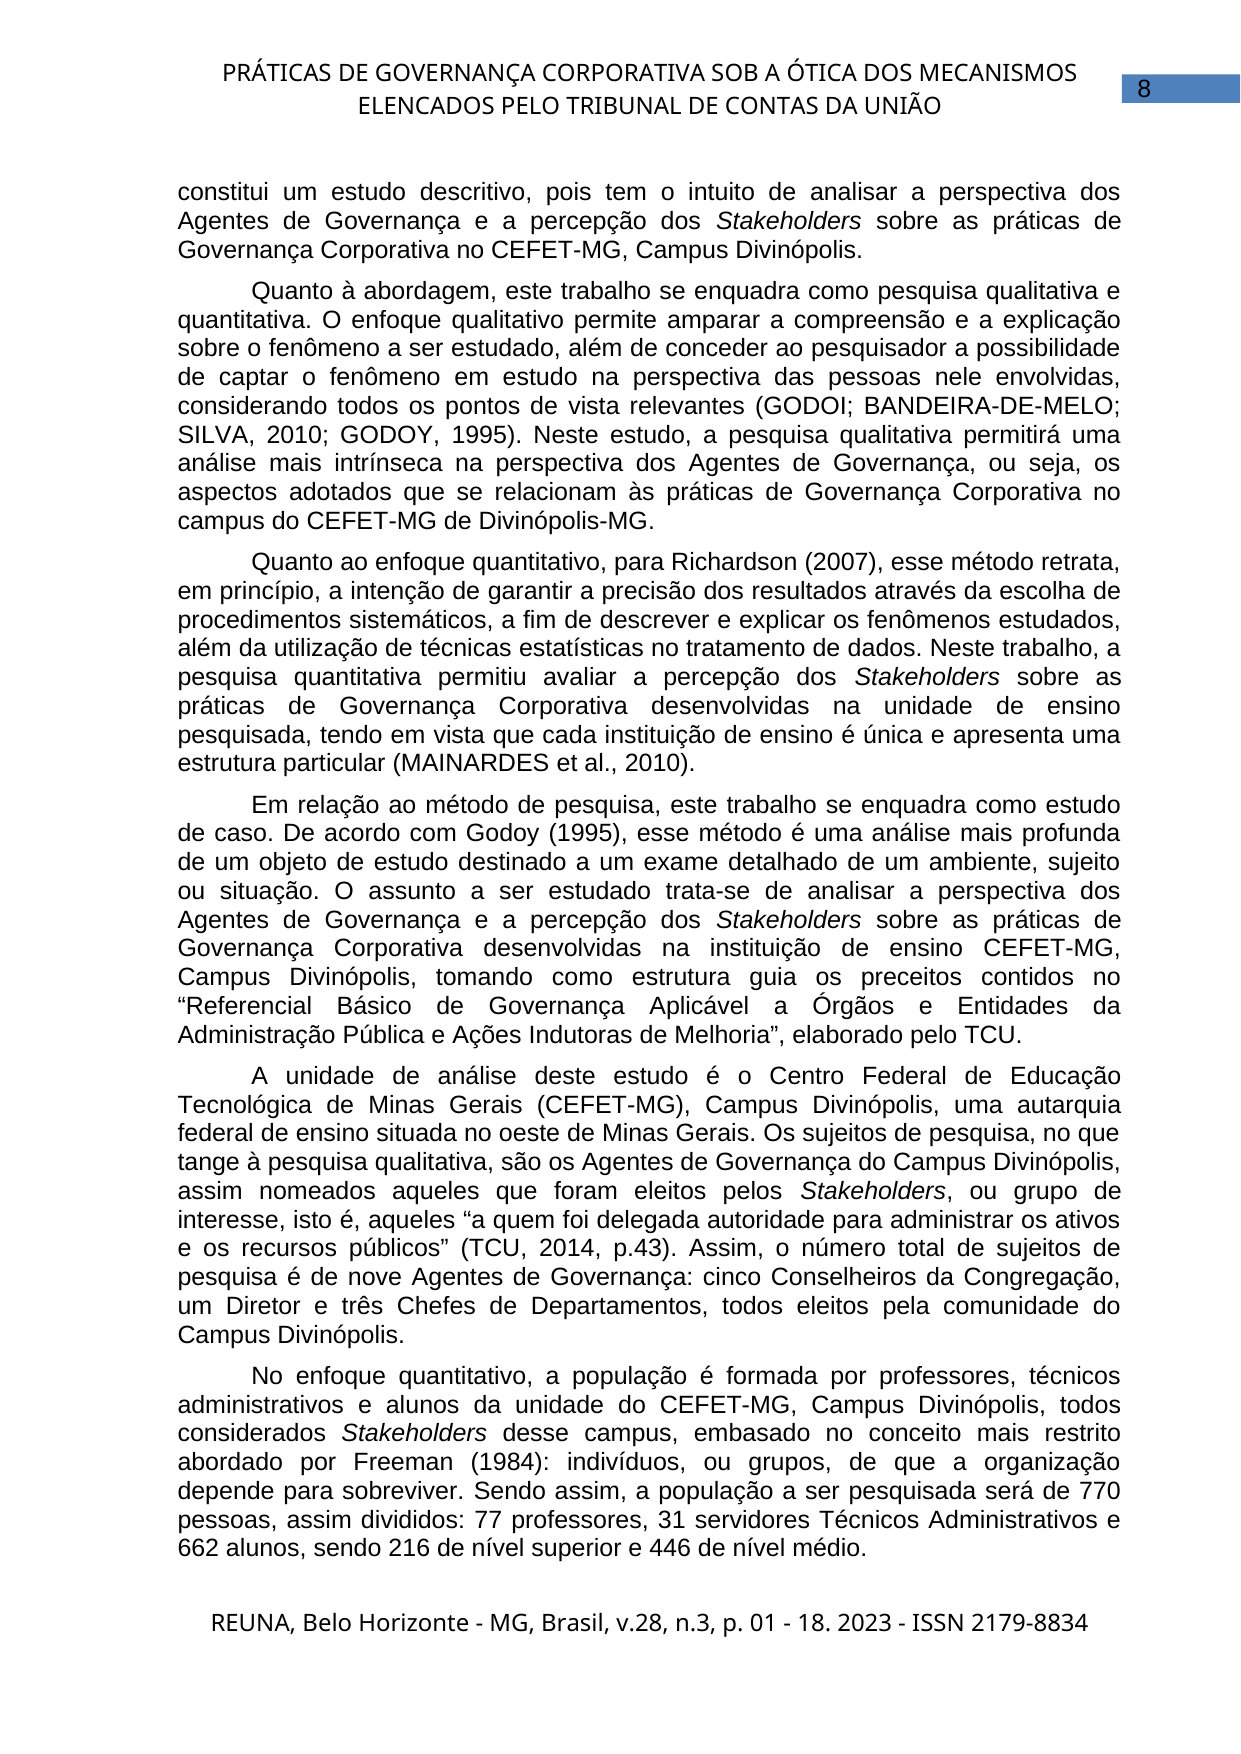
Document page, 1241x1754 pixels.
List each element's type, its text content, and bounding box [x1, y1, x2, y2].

text Quanto à abordagem, este trabalho se enquadra como pesquisa qualitativa e quantitativa. O enfoque qualitativo permite amparar a compreensão e a explicação sobre o fenômeno a ser estudado, além de conceder ao pesquisador a possibilidade de captar o fenômeno em estudo na perspectiva das pessoas nele envolvidas, considerando todos os pontos de vista relevantes (GODOI; BANDEIRA-DE-MELO; SILVA, 2010; GODOY, 1995). Neste estudo, a pesquisa qualitativa permitirá uma análise mais intrínseca na perspectiva dos Agentes de Governança, ou seja, os aspectos adotados que se relacionam às práticas de Governança Corporativa no campus do CEFET-MG de Divinópolis-MG. [177, 276, 1122, 535]
text Em relação ao método de pesquisa, este trabalho se enquadra como estudo de caso. De acordo com Godoy (1995), esse método é uma análise mais profunda de um objeto de estudo destinado a um exame detalhado de um ambiente, sujeito ou situação. O assunto a ser estudado trata-se de analisar a perspectiva dos Agentes de Governança e a percepção dos Stakeholders sobre as práticas de Governança Corporativa desenvolvidas na instituição de ensino CEFET-MG, Campus Divinópolis, tomando como estrutura guia os preceitos contidos no “Referencial Básico de Governança Aplicável a Órgãos e Entidades da Administração Pública e Ações Indutoras de Melhoria”, elaborado pelo TCU. [177, 790, 1122, 1048]
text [177, 177, 1122, 263]
text A unidade de análise deste estudo é o Centro Federal de Educação Tecnológica de Minas Gerais (CEFET-MG), Campus Divinópolis, uma autarquia federal de ensino situada no oeste de Minas Gerais. Os sujeitos de pesquisa, no que tange à pesquisa qualitativa, são os Agentes de Governança do Campus Divinópolis, assim nomeados aqueles que foram eleitos pelos Stakeholders, ou grupo de interesse, isto é, aqueles “a quem foi delegada autoridade para administrar os ativos e os recursos públicos” (TCU, 2014, p.43). Assim, o número total de sujeitos de pesquisa é de nove Agentes de Governança: cinco Conselheiros da Congregação, um Diretor e três Chefes de Departamentos, todos eleitos pela comunidade do Campus Divinópolis. [177, 1061, 1122, 1348]
text No enfoque quantitativo, a população é formada por professores, técnicos administrativos e alunos da unidade do CEFET-MG, Campus Divinópolis, todos considerados Stakeholders desse campus, embasado no conceito mais restrito abordado por Freeman (1984): indivíduos, ou grupos, de que a organização depende para sobreviver. Sendo assim, a população a ser pesquisada será de 770 pessoas, assim divididos: 77 professores, 31 servidores Técnicos Administrativos e 662 alunos, sendo 216 de nível superior e 446 de nível médio. [177, 1361, 1122, 1505]
text Quanto ao enfoque quantitativo, para Richardson (2007), esse método retrata, em princípio, a intenção de garantir a precisão dos resultados através da escolha de procedimentos sistemáticos, a fim de descrever e explicar os fenômenos estudados, além da utilização de técnicas estatísticas no tratamento de dados. Neste trabalho, a pesquisa quantitativa permitiu avaliar a percepção dos Stakeholders sobre as práticas de Governança Corporativa desenvolvidas na unidade de ensino pesquisada, tendo em vista que cada instituição de ensino é única e apresenta uma estrutura particular (MAINARDES et al., 2010). [177, 547, 1122, 777]
